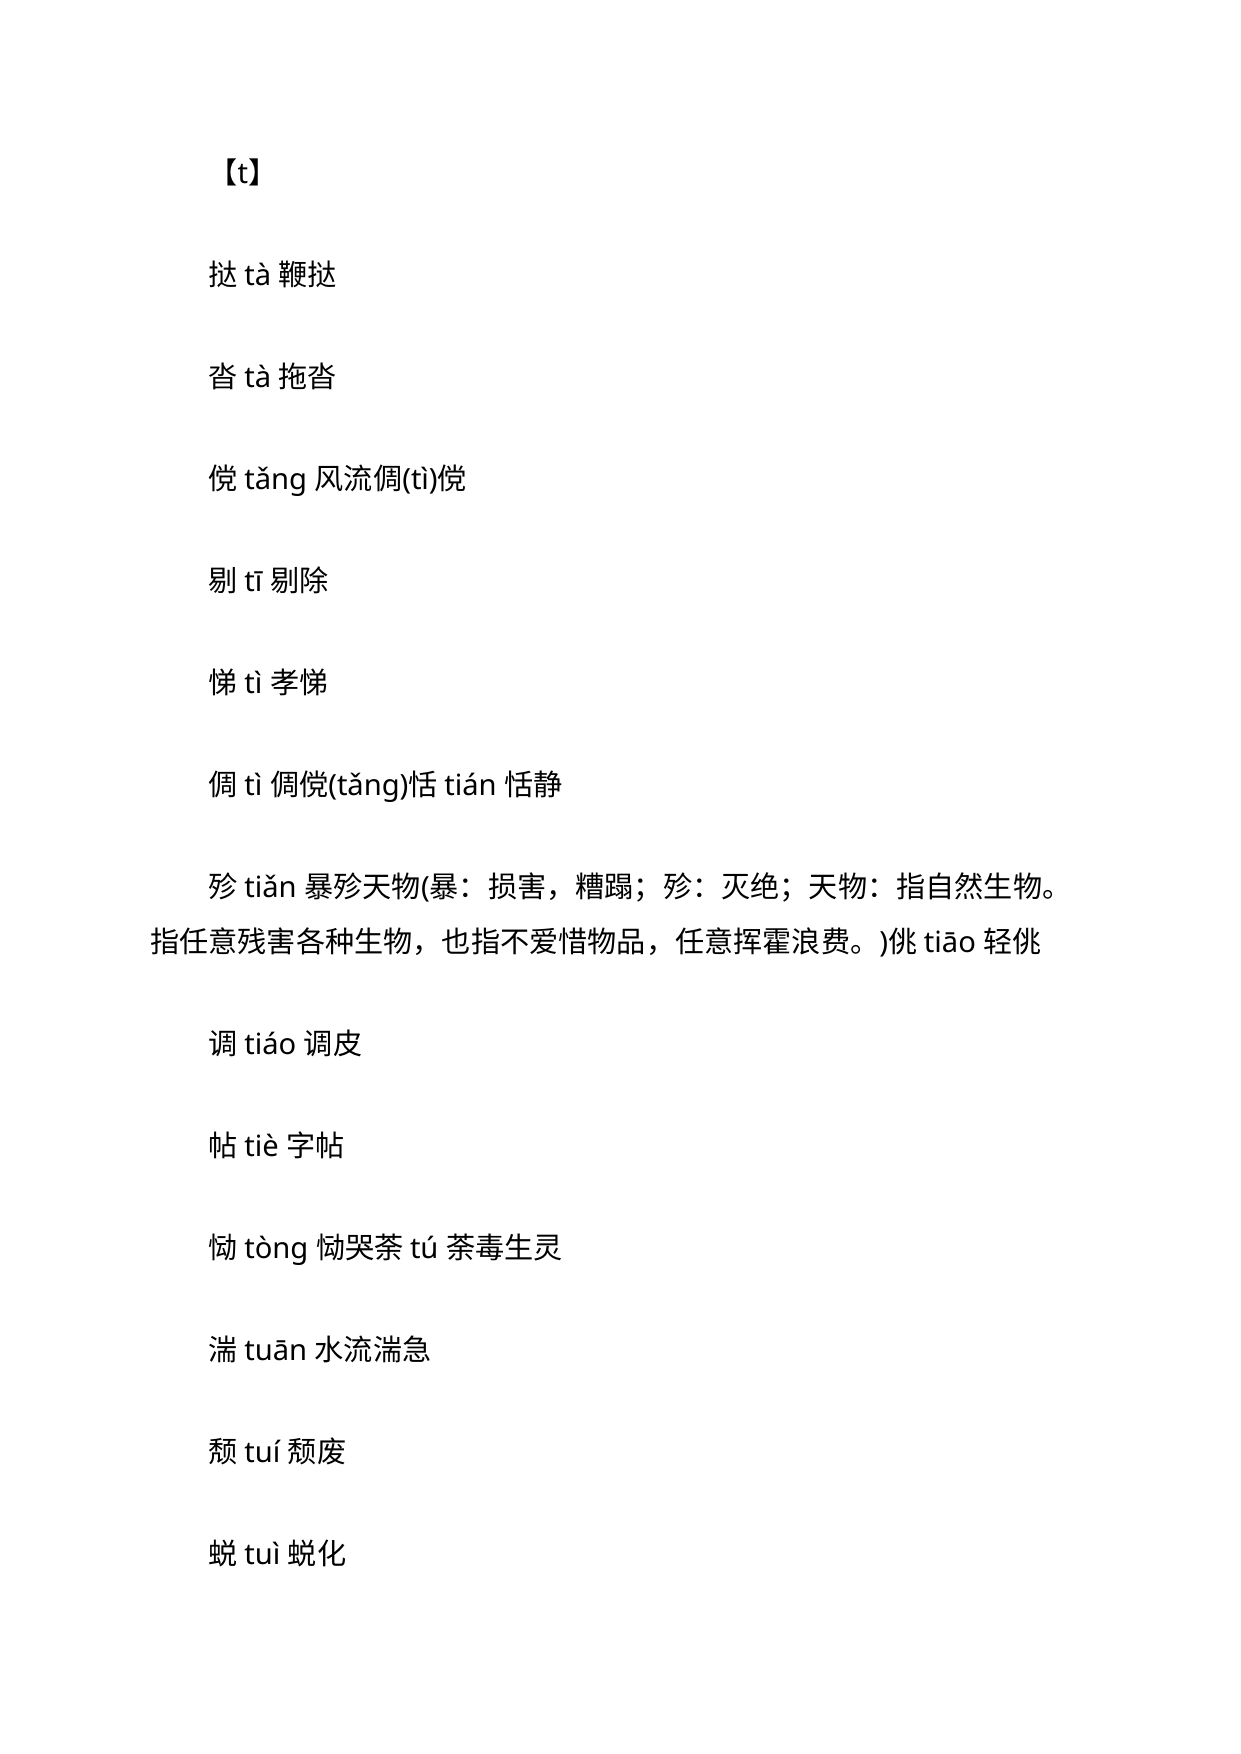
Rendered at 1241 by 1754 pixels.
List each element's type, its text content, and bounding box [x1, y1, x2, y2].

text 傥 tǎng 风流倜(tì)傥 [150, 456, 1090, 498]
text 【t】 [150, 150, 1090, 192]
text 悌 tì 孝悌 [150, 660, 1090, 702]
text 剔 tī 剔除 [150, 558, 1090, 600]
text 帖 tiè 字帖 [150, 1123, 1090, 1165]
text 挞 tà 鞭挞 [150, 252, 1090, 294]
text 湍 tuān 水流湍急 [150, 1327, 1090, 1369]
text 殄 tiǎn 暴殄天物(暴：损害，糟蹋；殄：灭绝；天物：指自然生物。指任意残害各种生物，也指不爱惜物品，任意挥霍浪费。)佻 tiāo 轻佻 [150, 864, 1090, 961]
text 倜 tì 倜傥(tǎng)恬 tián 恬静 [150, 762, 1090, 804]
text 蜕 tuì 蜕化 [150, 1531, 1090, 1573]
text 颓 tuí 颓废 [150, 1429, 1090, 1471]
text 调 tiáo 调皮 [150, 1021, 1090, 1063]
text 沓 tà 拖沓 [150, 354, 1090, 396]
text 恸 tòng 恸哭荼 tú 荼毒生灵 [150, 1225, 1090, 1267]
